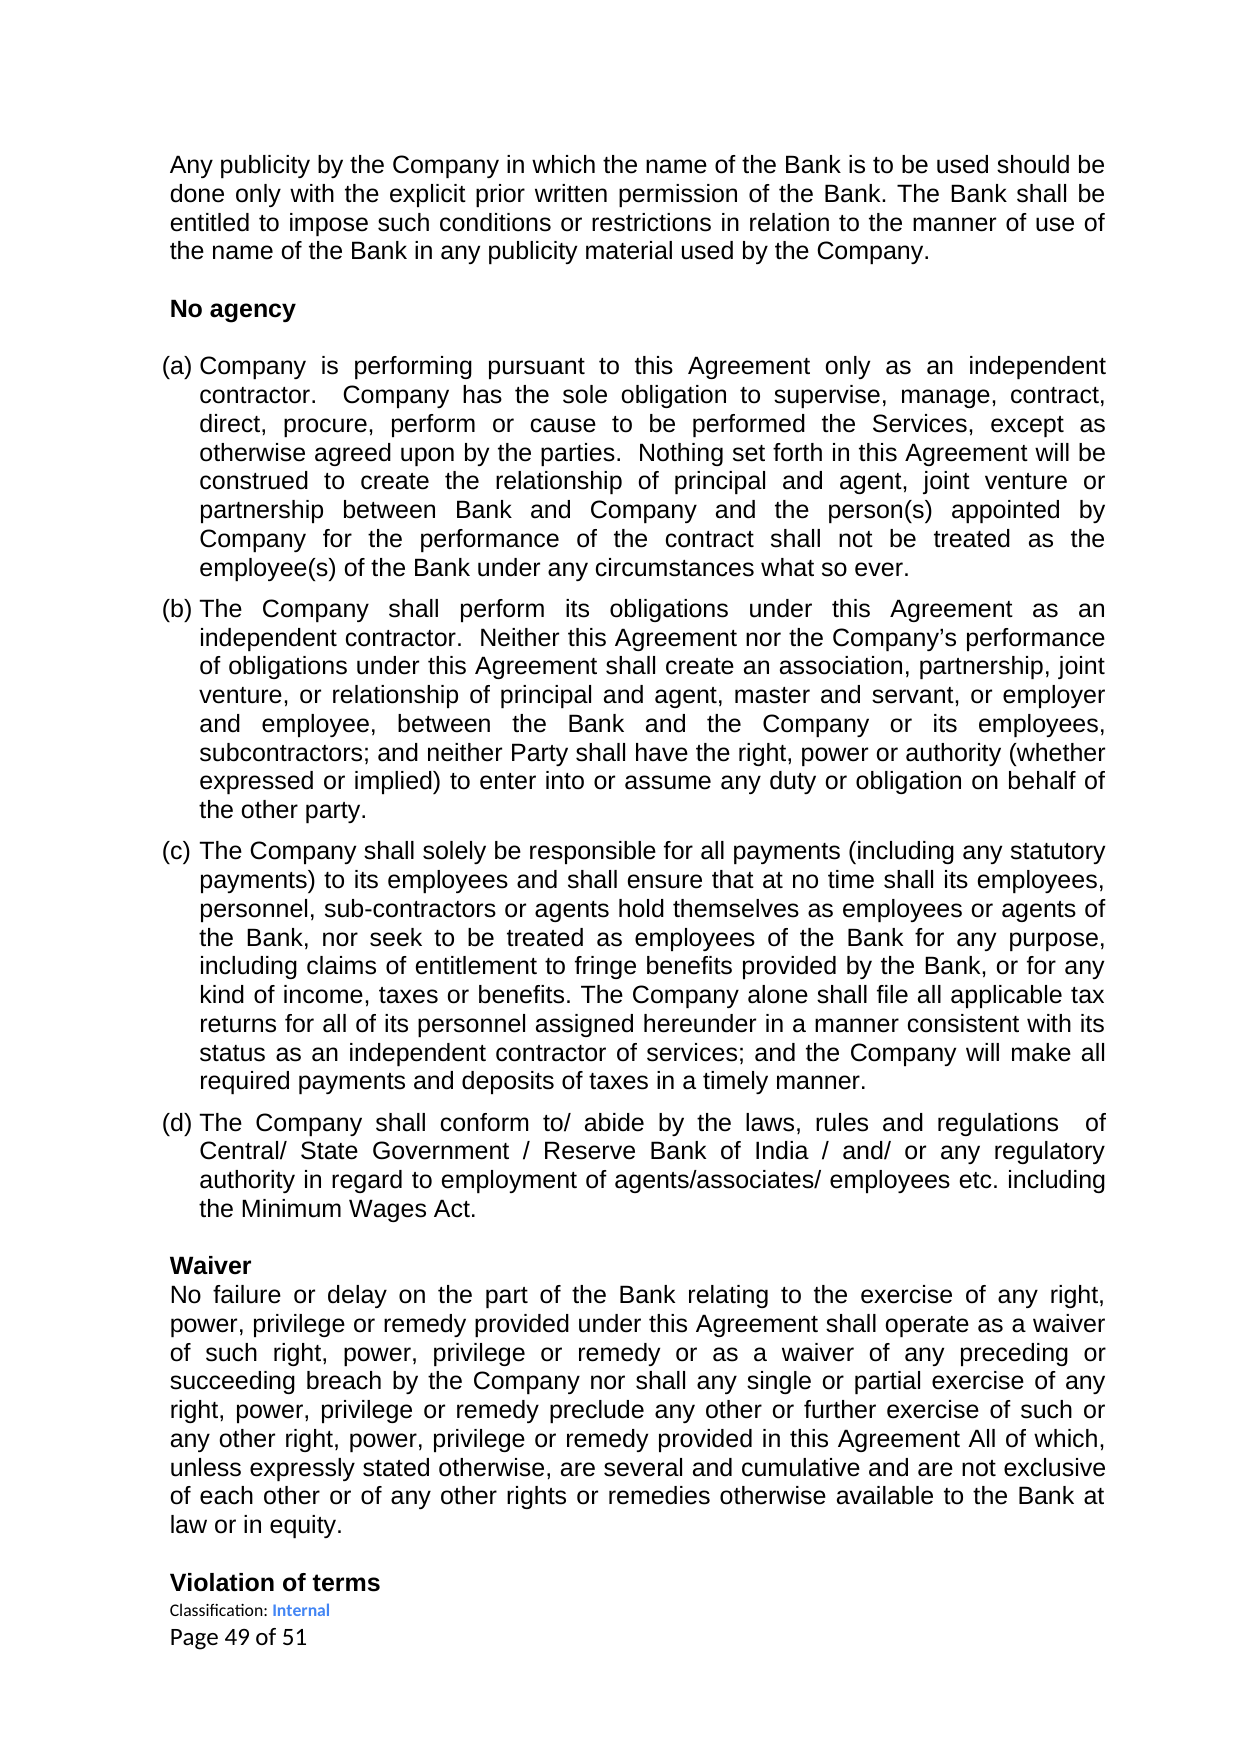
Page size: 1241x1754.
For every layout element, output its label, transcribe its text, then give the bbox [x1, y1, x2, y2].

list The Company shall perform its obligations under this Agreement as an independent contractor. Neither this Agreement nor the Company’s performance of obligations under this Agreement shall create an association, partnership, joint venture, or relationship of principal and agent, master and servant, or employer and employee, between the Bank and the Company or its employees, subcontractors; and neither Party shall have the right, power or authority (whether expressed or implied) to enter into or assume any duty or obligation on behalf of the other party. [162, 594, 1107, 824]
text Waiver [169, 1251, 1107, 1280]
list Company is performing pursuant to this Agreement only as an independent contractor. Company has the sole obligation to supervise, manage, contract, direct, procure, perform or cause to be performed the Services, except as otherwise agreed upon by the parties. Nothing set forth in this Agreement will be construed to create the relationship of principal and agent, joint venture or partnership between Bank and Company and the person(s) appointed by Company for the performance of the contract shall not be treated as the employee(s) of the Bank under any circumstances what so ever. [162, 351, 1107, 581]
text Any publicity by the Company in which the name of the Bank is to be used should be done only with the explicit prior written permission of the Bank. The Bank shall be entitled to impose such conditions or restrictions in relation to the manner of use of the name of the Bank in any publicity material used by the Company. [169, 150, 1107, 265]
text No agency [94, 294, 1107, 322]
list The Company shall solely be responsible for all payments (including any statutory payments) to its employees and shall ensure that at no time shall its employees, personnel, sub-contractors or agents hold themselves as employees or agents of the Bank, nor seek to be treated as employees of the Bank for any purpose, including claims of entitlement to fringe benefits provided by the Bank, or for any kind of income, taxes or benefits. The Company alone shall file all applicable tax returns for all of its personnel assigned hereunder in a manner consistent with its status as an independent contractor of services; and the Company will make all required payments and deposits of taxes in a timely manner. [162, 836, 1107, 1095]
list The Company shall conform to/ abide by the laws, rules and regulations of Central/ State Government / Reserve Bank of India / and/ or any regulatory authority in regard to employment of agents/associates/ employees etc. including the Minimum Wages Act. [162, 1107, 1107, 1222]
text Violation of terms [169, 1567, 1107, 1596]
text No failure or delay on the part of the Bank relating to the exercise of any right, power, privilege or remedy provided under this Agreement shall operate as a waiver of such right, power, privilege or remedy or as a waiver of any preceding or succeeding breach by the Company nor shall any single or partial exercise of any right, power, privilege or remedy preclude any other or further exercise of such or any other right, power, privilege or remedy provided in this Agreement All of which, unless expressly stated otherwise, are several and cumulative and are not exclusive of each other or of any other rights or remedies otherwise available to the Bank at law or in equity. [169, 1280, 1107, 1539]
